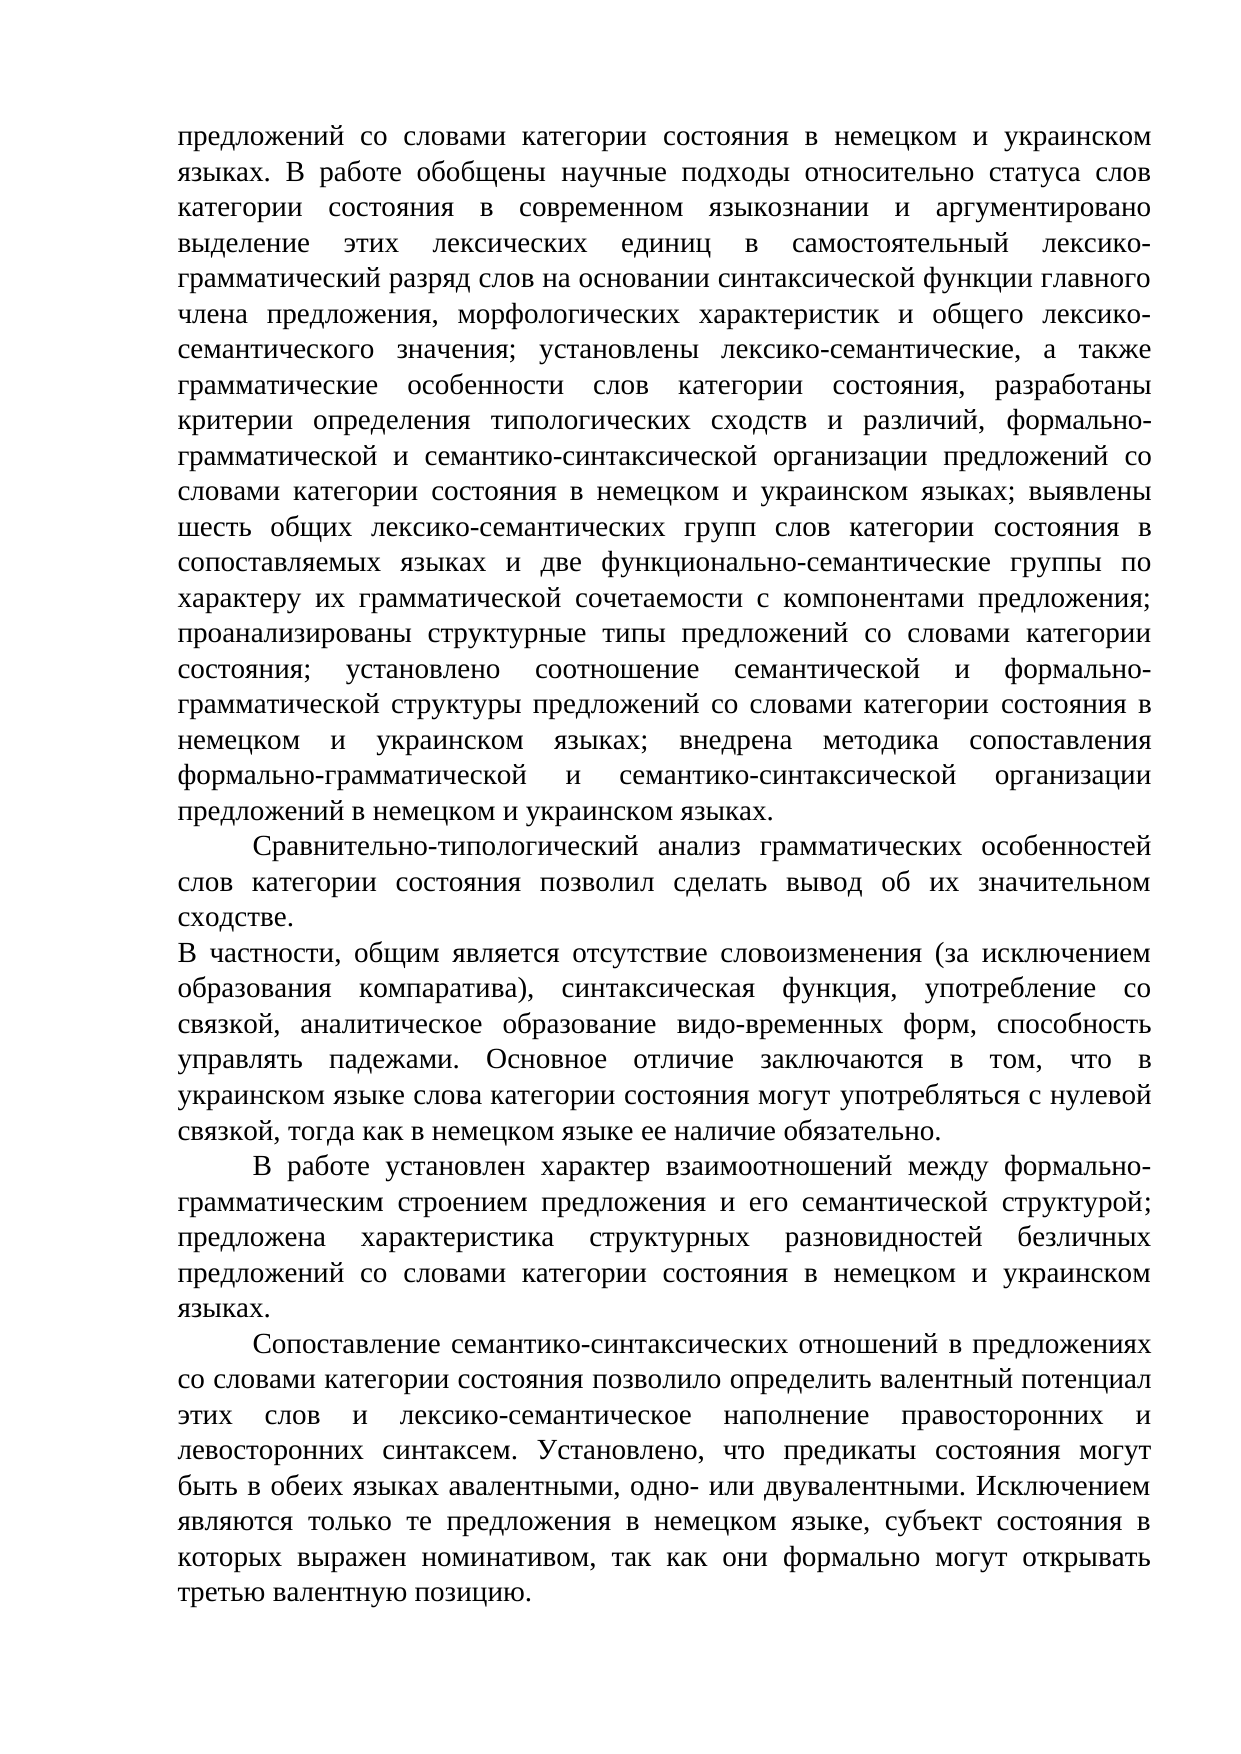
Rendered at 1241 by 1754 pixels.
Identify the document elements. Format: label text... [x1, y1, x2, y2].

text В работе установлен характер взаимоотношений между формально-грамматическим строением предложения и его семантической структурой; предложена характеристика структурных разновидностей безличных предложений со словами категории состояния в немецком и украинском языках. [177, 1148, 1152, 1324]
text Сравнительно-типологический анализ грамматических особенностей слов категории состояния позволил сделать вывод об их значительном сходстве. В частности, общим является отсутствие словоизменения (за исключением образования компаратива), синтаксическая функция, употребление со связкой, аналитическое образование видо-временных форм, способность управлять падежами. Основное отличие заключаются в том, что в украинском языке слова категории состояния могут употребляться с нулевой связкой, тогда как в немецком языке ее наличие обязательно. [177, 828, 1152, 1146]
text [177, 118, 1152, 827]
text Сопоставление семантико-синтаксических отношений в предложениях со словами категории состояния позволило определить валентный потенциал этих слов и лексико-семантическое наполнение правосторонних и левосторонних синтаксем. Установлено, что предикаты состояния могут быть в обеих языках авалентными, одно- или двувалентными. Исключением являются только те предложения в немецком языке, субъект состояния в которых выражен номинативом, так как они формально могут открывать третью валентную позицию. [177, 1326, 1152, 1608]
